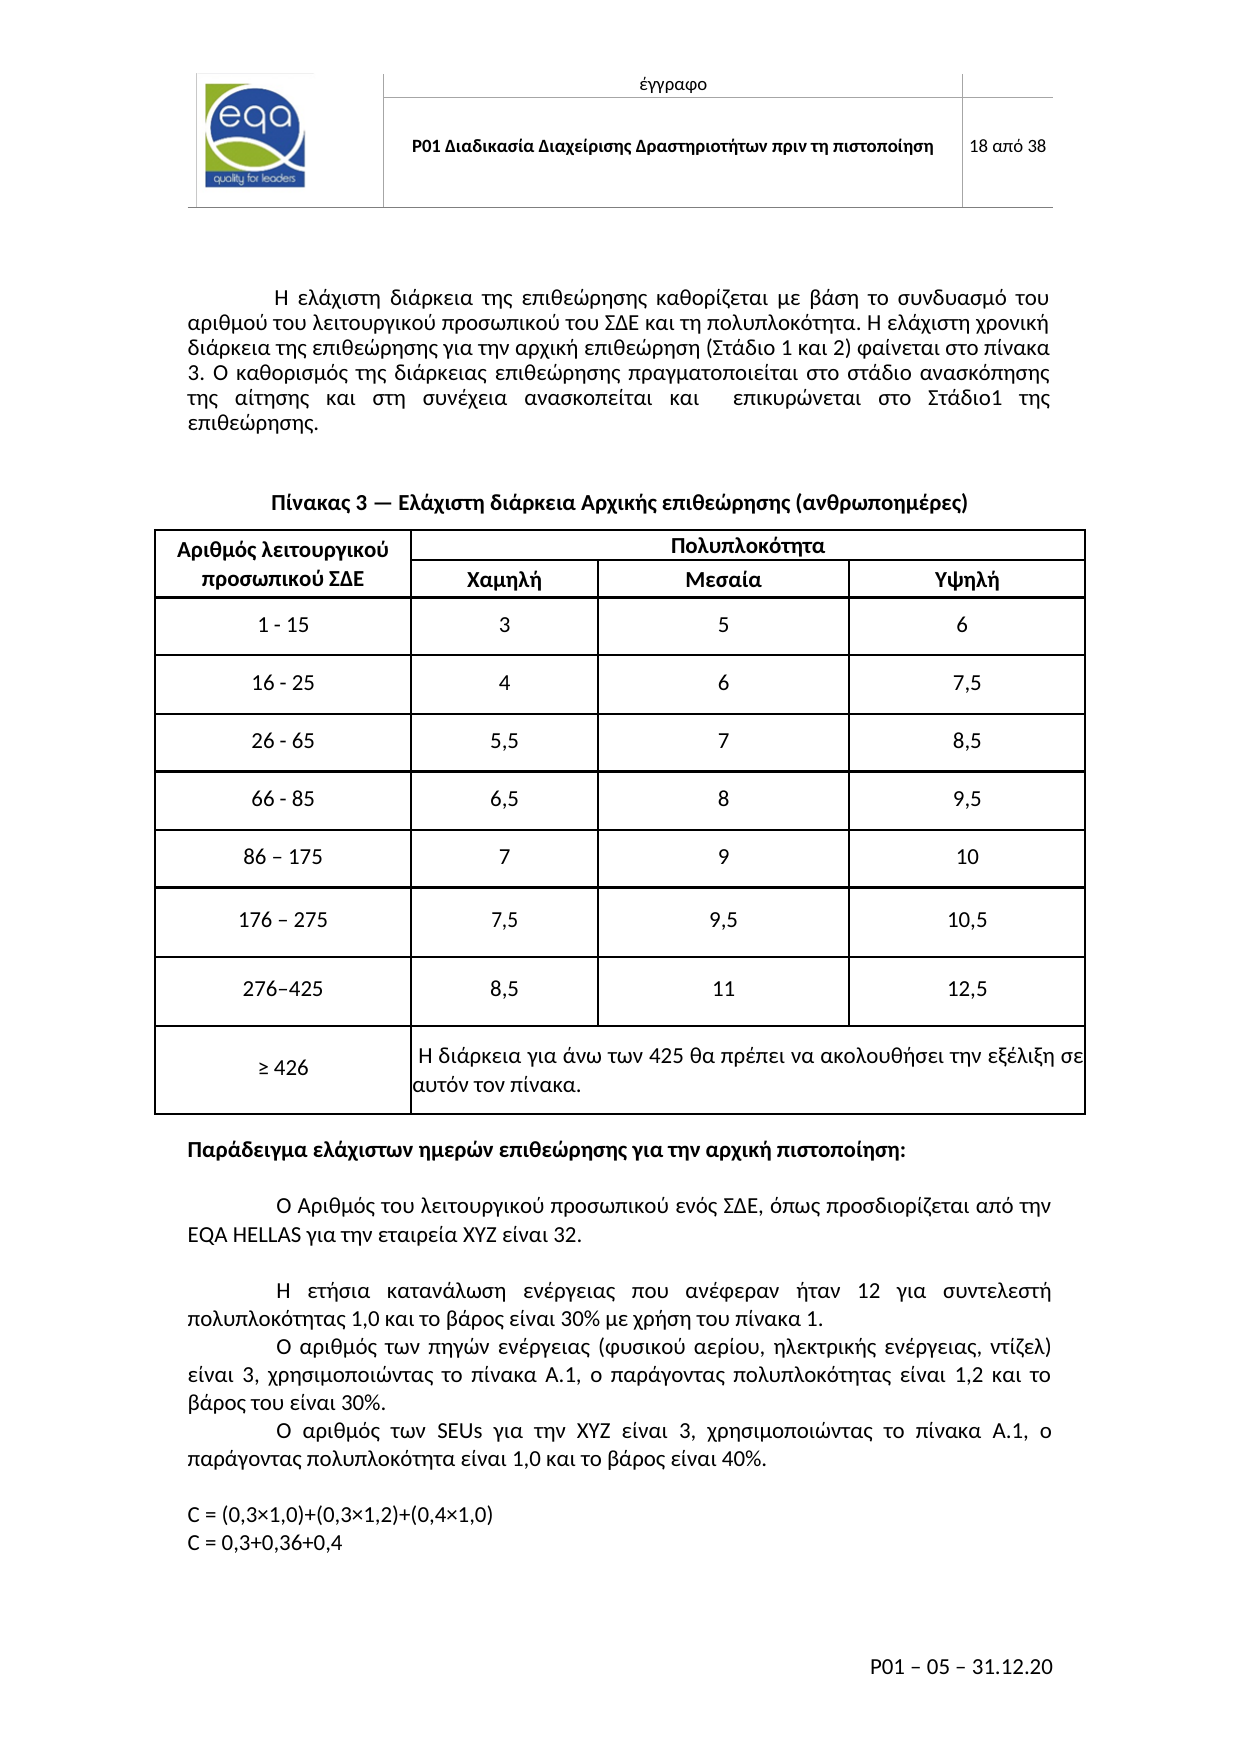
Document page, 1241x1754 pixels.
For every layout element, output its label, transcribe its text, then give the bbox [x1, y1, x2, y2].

text C = (0,3×1,0)+(0,3×1,2)+(0,4×1,0) [187, 1500, 1053, 1528]
table_cell 7,5 [412, 889, 597, 956]
table_cell 6 [850, 599, 1084, 654]
text Πίνακας 3 — Ελάχιστη διάρκεια Αρχικής επιθεώρησης (ανθρωποημέρες) [187, 488, 1053, 516]
table_cell 6,5 [412, 773, 597, 828]
table_cell Μεσαία [599, 561, 848, 596]
table_cell 10,5 [850, 889, 1084, 956]
table_cell 276–425 [156, 958, 410, 1024]
text Η ετήσια κατανάλωση ενέργειας που ανέφεραν ήταν 12 για συντελεστή πολυπλοκότητας 1,0 και το βάρος είναι 30% με χρήση του πίνακα 1. [187, 1276, 1053, 1332]
table_cell 86 – 175 [156, 831, 410, 886]
text Ο αριθμός των πηγών ενέργειας (φυσικού αερίου, ηλεκτρικής ενέργειας, ντίζελ) είναι 3, χρησιμοποιώντας το πίνακα Α.1, ο παράγοντας πολυπλοκότητας είναι 1,2 και το βάρος του είναι 30%. [187, 1332, 1053, 1416]
text C = 0,3+0,36+0,4 [187, 1528, 1053, 1556]
table_header Αριθμός λειτουργικού προσωπικού ΣΔΕ [156, 531, 410, 596]
table_cell 11 [599, 958, 848, 1024]
table_cell 8,5 [850, 715, 1084, 770]
table_cell ≥ 426 [156, 1027, 410, 1113]
table_cell 9 [599, 831, 848, 886]
table_cell 8 [599, 773, 848, 828]
table_cell 1 - 15 [156, 599, 410, 654]
table_cell 6 [599, 656, 848, 712]
text Ο αριθμός των SEUs για την XYZ είναι 3, χρησιμοποιώντας το πίνακα Α.1, ο παράγοντας πολυπλοκότητα είναι 1,0 και το βάρος είναι 40%. [187, 1416, 1053, 1472]
table_cell 176 – 275 [156, 889, 410, 956]
table_cell 12,5 [850, 958, 1084, 1024]
table_cell Η διάρκεια για άνω των 425 θα πρέπει να ακολουθήσει την εξέλιξη σε αυτόν τον πίνακα. [412, 1027, 1084, 1113]
table_cell 4 [412, 656, 597, 712]
table_cell 5 [599, 599, 848, 654]
table_cell 10 [850, 831, 1084, 886]
text Παράδειγμα ελάχιστων ημερών επιθεώρησης για την αρχική πιστοποίηση: [187, 1136, 1053, 1164]
table_cell 7,5 [850, 656, 1084, 712]
table_cell Υψηλή [850, 561, 1084, 596]
table_cell 9,5 [850, 773, 1084, 828]
table_cell Χαμηλή [412, 561, 597, 596]
table_cell 7 [412, 831, 597, 886]
table_cell 3 [412, 599, 597, 654]
table_cell 8,5 [412, 958, 597, 1024]
table_cell 9,5 [599, 889, 848, 956]
text Ο Αριθμός του λειτουργικού προσωπικού ενός ΣΔΕ, όπως προσδιορίζεται από την EQA HELLAS για την εταιρεία XYZ είναι 32. [187, 1192, 1053, 1248]
table_cell 5,5 [412, 715, 597, 770]
table_cell 66 - 85 [156, 773, 410, 828]
table_cell 26 - 65 [156, 715, 410, 770]
text Η ελάχιστη διάρκεια της επιθεώρησης καθορίζεται με βάση το συνδυασμό του αριθμού του λειτουργικού προσωπικού του ΣΔΕ και τη πολυπλοκότητα. Η ελάχιστη χρονική διάρκεια της επιθεώρησης για την αρχική επιθεώρηση (Στάδιο 1 και 2) φαίνεται στο πίνακα 3. Ο καθορισμός της διάρκειας επιθεώρησης πραγματοποιείται στο στάδιο ανασκόπησης της αίτησης και στη συνέχεια ανασκοπείται και επικυρώνεται στο Στάδιο1 της επιθεώρησης. [187, 286, 1051, 436]
table_header Πολυπλοκότητα [412, 531, 1084, 559]
table_cell 16 - 25 [156, 656, 410, 712]
table_cell 7 [599, 715, 848, 770]
picture [196, 73, 374, 207]
